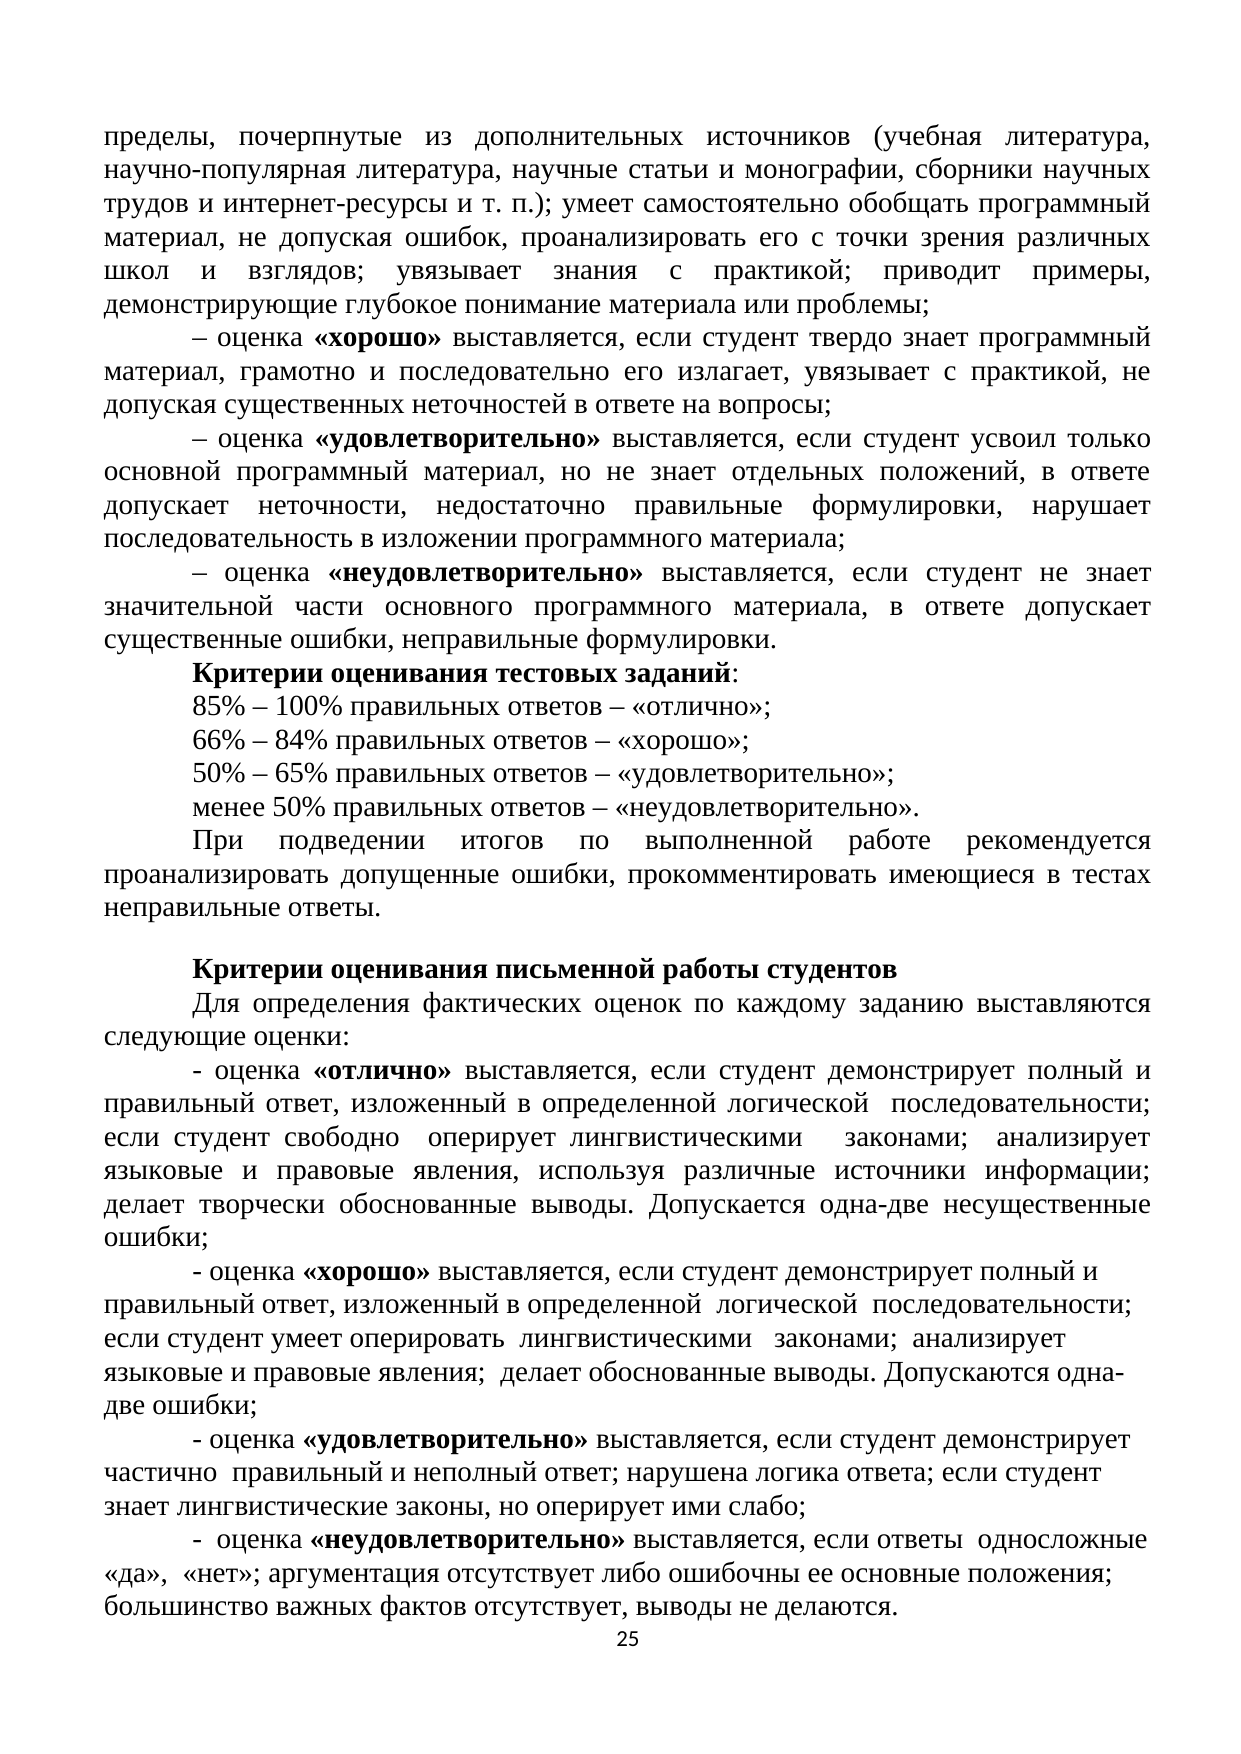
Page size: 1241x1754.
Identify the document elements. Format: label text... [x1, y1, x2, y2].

text – оценка «удовлетворительно» выставляется, если студент усвоил только основной программный материал, но не знает отдельных положений, в ответе допускает неточности, недостаточно правильные формулировки, нарушает последовательность в изложении программного материала; [103, 420, 1152, 554]
text 85% – 100% правильных ответов – «отлично»; [103, 688, 1152, 722]
text менее 50% правильных ответов – «неудовлетворительно». [103, 789, 1152, 822]
text Для определения фактических оценок по каждому заданию выставляются следующие оценки: [103, 985, 1152, 1052]
text Критерии оценивания тестовых заданий: [103, 655, 1152, 688]
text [103, 118, 1152, 319]
text 66% – 84% правильных ответов – «хорошо»; [103, 722, 1152, 755]
text – оценка «неудовлетворительно» выставляется, если студент не знает значительной части основного программного материала, в ответе допускает существенные ошибки, неправильные формулировки. [103, 554, 1152, 655]
text Критерии оценивания письменной работы студентов [103, 951, 1152, 985]
text - оценка «неудовлетворительно» выставляется, если ответы односложные «да», «нет»; аргументация отсутствует либо ошибочны ее основные положения; большинство важных фактов отсутствует, выводы не делаются. [103, 1521, 1152, 1622]
text - оценка «отлично» выставляется, если студент демонстрирует полный и правильный ответ, изложенный в определенной логической последовательности; если студент свободно оперирует лингвистическими законами; анализирует языковые и правовые явления, используя различные источники информации; делает творчески обоснованные выводы. Допускается одна-две несущественные ошибки; [103, 1052, 1152, 1253]
text – оценка «хорошо» выставляется, если студент твердо знает программный материал, грамотно и последовательно его излагает, увязывает с практикой, не допуская существенных неточностей в ответе на вопросы; [103, 319, 1152, 420]
text 50% – 65% правильных ответов – «удовлетворительно»; [103, 755, 1152, 789]
text - оценка «хорошо» выставляется, если студент демонстрирует полный и правильный ответ, изложенный в определенной логической последовательности; если студент умеет оперировать лингвистическими законами; анализирует языковые и правовые явления; делает обоснованные выводы. Допускаются одна-две ошибки; [103, 1253, 1152, 1421]
text При подведении итогов по выполненной работе рекомендуется проанализировать допущенные ошибки, прокомментировать имеющиеся в тестах неправильные ответы. [103, 822, 1152, 923]
text - оценка «удовлетворительно» выставляется, если студент демонстрирует частично правильный и неполный ответ; нарушена логика ответа; если студент знает лингвистические законы, но оперирует ими слабо; [103, 1421, 1152, 1521]
